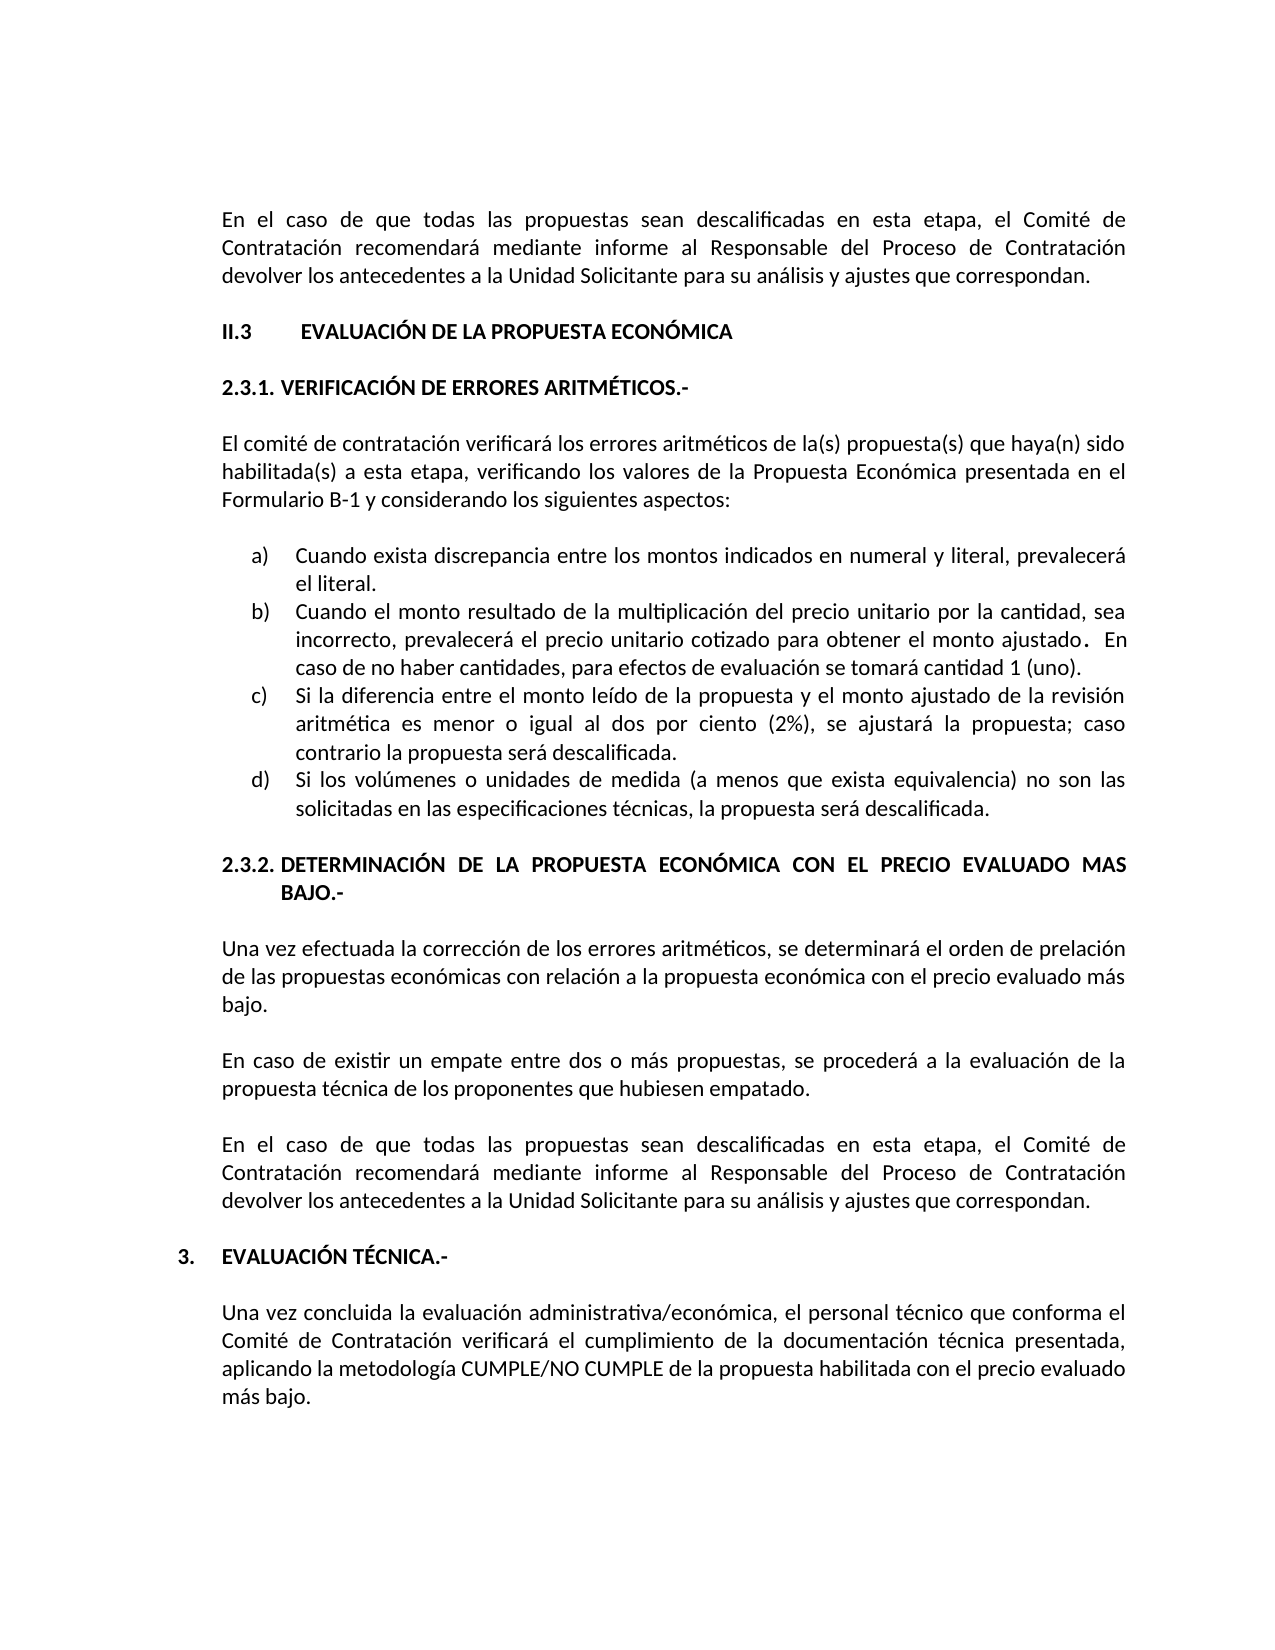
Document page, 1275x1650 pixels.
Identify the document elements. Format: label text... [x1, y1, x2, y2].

text Una vez efectuada la corrección de los errores aritméticos, se determinará el orden de prelación de las propuestas económicas con relación a la propuesta económica con el precio evaluado más bajo. [222, 934, 1127, 1018]
text En el caso de que todas las propuestas sean descalificadas en esta etapa, el Comité de Contratación recomendará mediante informe al Responsable del Proceso de Contratación devolver los antecedentes a la Unidad Solicitante para su análisis y ajustes que correspondan. [222, 1130, 1127, 1214]
list Si los volúmenes o unidades de medida (a menos que exista equivalencia) no son las solicitadas en las especificaciones técnicas, la propuesta será descalificada. [251, 766, 1127, 822]
text El comité de contratación verificará los errores aritméticos de la(s) propuesta(s) que haya(n) sido habilitada(s) a esta etapa, verificando los valores de la Propuesta Económica presentada en el Formulario B-1 y considerando los siguientes aspectos: [222, 429, 1127, 513]
text Una vez concluida la evaluación administrativa/económica, el personal técnico que conforma el Comité de Contratación verificará el cumplimiento de la documentación técnica presentada, aplicando la metodología CUMPLE/NO CUMPLE de la propuesta habilitada con el precio evaluado más bajo. [222, 1298, 1127, 1410]
list Cuando exista discrepancia entre los montos indicados en numeral y literal, prevalecerá el literal. [251, 541, 1127, 597]
list VERIFICACIÓN DE ERRORES ARITMÉTICOS.- [222, 373, 1127, 401]
text En el caso de que todas las propuestas sean descalificadas en esta etapa, el Comité de Contratación recomendará mediante informe al Responsable del Proceso de Contratación devolver los antecedentes a la Unidad Solicitante para su análisis y ajustes que correspondan. [222, 205, 1127, 289]
list Cuando el monto resultado de la multiplicación del precio unitario por la cantidad, sea incorrecto, prevalecerá el precio unitario cotizado para obtener el monto ajustado. En caso de no haber cantidades, para efectos de evaluación se tomará cantidad 1 (uno). [251, 597, 1127, 682]
list Si la diferencia entre el monto leído de la propuesta y el monto ajustado de la revisión aritmética es menor o igual al dos por ciento (2%), se ajustará la propuesta; caso contrario la propuesta será descalificada. [251, 682, 1127, 766]
list EVALUACIÓN TÉCNICA.- [177, 1242, 1127, 1270]
list DETERMINACIÓN DE LA PROPUESTA ECONÓMICA CON EL PRECIO EVALUADO MAS BAJO.- [222, 850, 1127, 906]
text En caso de existir un empate entre dos o más propuestas, se procederá a la evaluación de la propuesta técnica de los proponentes que hubiesen empatado. [222, 1046, 1127, 1102]
list EVALUACIÓN DE LA PROPUESTA ECONÓMICA [222, 317, 1127, 345]
